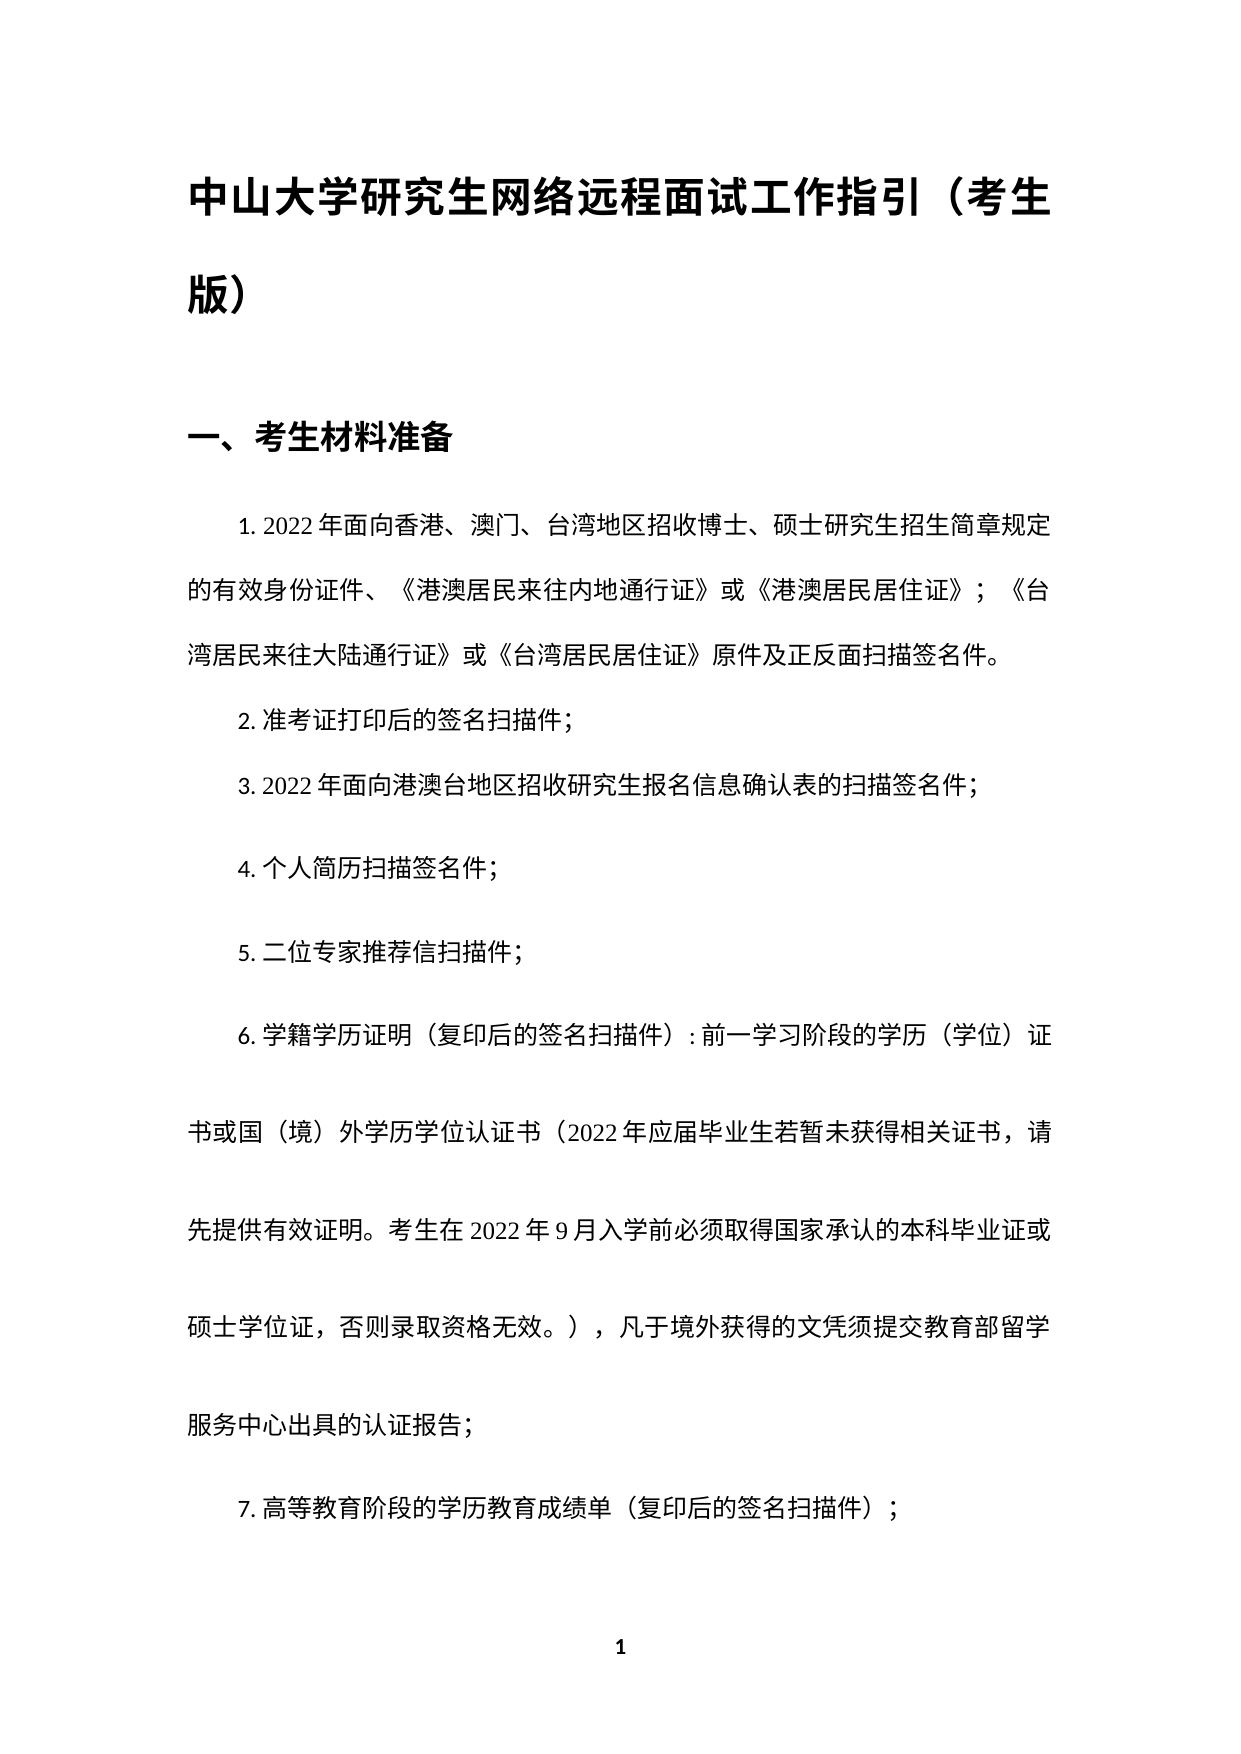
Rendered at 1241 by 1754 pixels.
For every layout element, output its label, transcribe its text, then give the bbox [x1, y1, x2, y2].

text 6. 学籍学历证明（复印后的签名扫描件）: 前一学习阶段的学历（学位）证书或国（境）外学历学位认证书（2022年应届毕业生若暂未获得相关证书，请先提供有效证明。考生在2022年9月入学前必须取得国家承认的本科毕业证或硕士学位证，否则录取资格无效。），凡于境外获得的文凭须提交教育部留学服务中心出具的认证报告； [187, 1001, 1053, 1456]
text 1. 2022年面向香港、澳门、台湾地区招收博士、硕士研究生招生简章规定的有效身份证件、《港澳居民来往内地通行证》或《港澳居民居住证》；《台湾居民来往大陆通行证》或《台湾居民居住证》原件及正反面扫描签名件。 [187, 491, 1053, 686]
text 4. 个人简历扫描签名件； [187, 834, 1053, 899]
text 5. 二位专家推荐信扫描件； [187, 918, 1053, 983]
text 中山大学研究生网络远程面试工作指引（考生版） [187, 162, 1053, 324]
text 7. 高等教育阶段的学历教育成绩单（复印后的签名扫描件）； [187, 1474, 1053, 1539]
text 一、考生材料准备 [187, 402, 1053, 467]
text 3. 2022年面向港澳台地区招收研究生报名信息确认表的扫描签名件； [187, 751, 1053, 816]
text 2. 准考证打印后的签名扫描件； [187, 686, 1053, 751]
